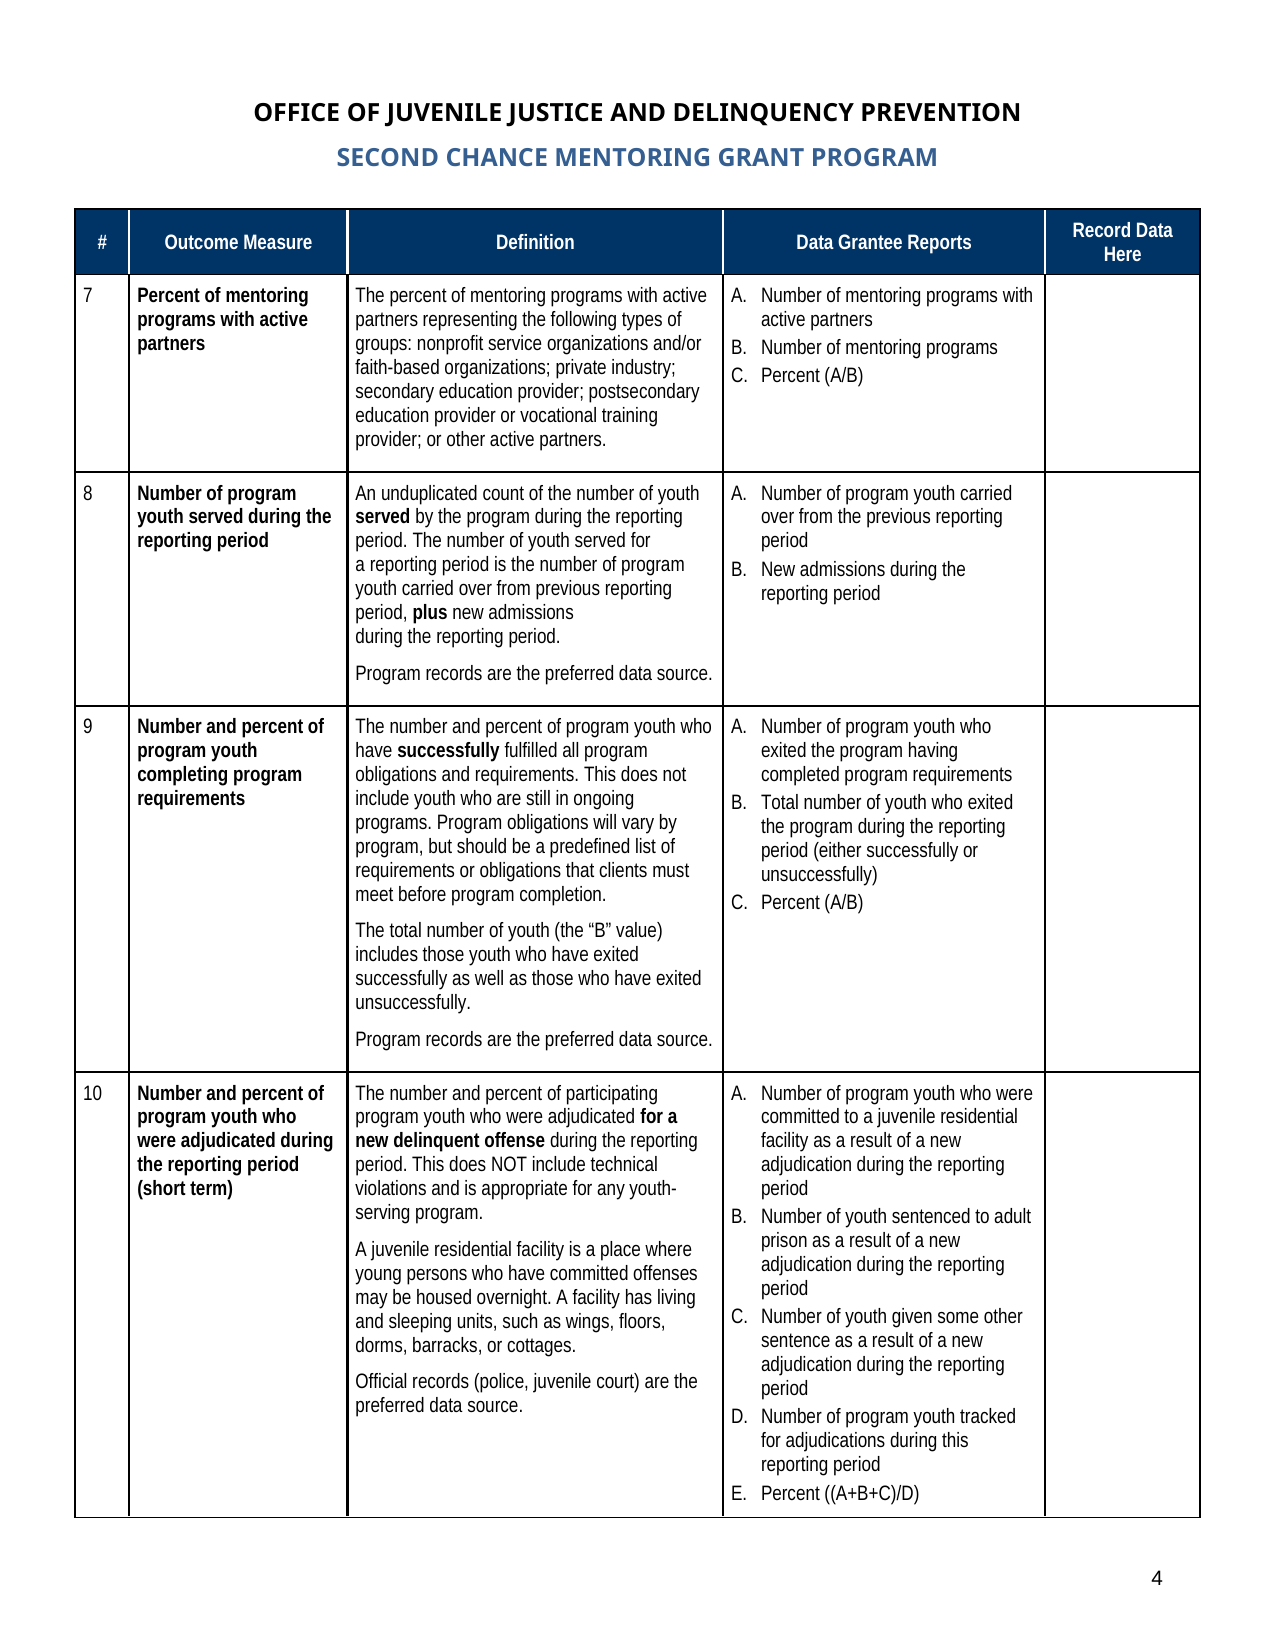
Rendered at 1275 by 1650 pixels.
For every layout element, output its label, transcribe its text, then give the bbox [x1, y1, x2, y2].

table_header Data Grantee Reports [724, 210, 1044, 274]
table_cell Number of program youth who were committed to a juvenile residential facility as a result of a new adjudication during the reporting period Number of youth sentenced to adult prison as a result of a new adjudication during the reporting period Number of youth given some other sentence as a result of a new adjudication during the reporting period Number of program youth tracked for adjudications during this reporting period Percent ((A+B+C)/D) [724, 1073, 1044, 1516]
table_header Record Data Here [1046, 210, 1199, 274]
table_cell Percent of mentoring programs with active partners [130, 275, 346, 471]
table_cell 10 [76, 1073, 128, 1516]
table_cell An unduplicated count of the number of youth served by the program during the reporting period. The number of youth served for a reporting period is the number of program youth carried over from previous reporting period, plus new admissions during the reporting period. Program records are the preferred data source. [349, 473, 722, 705]
table_cell 7 [76, 275, 128, 471]
table_cell Number and percent of program youth completing program requirements [130, 707, 346, 1071]
table_header Definition [349, 210, 722, 274]
table_cell [1046, 275, 1199, 471]
table_cell Number and percent of program youth who were adjudicated during the reporting period (short term) [130, 1073, 346, 1516]
table_cell The number and percent of participating program youth who were adjudicated for a new delinquent offense during the reporting period. This does NOT include technical violations and is appropriate for any youth-serving program. A juvenile residential facility is a place where young persons who have committed offenses may be housed overnight. A facility has living and sleeping units, such as wings, floors, dorms, barracks, or cottages. Official records (police, juvenile court) are the preferred data source. [349, 1073, 722, 1516]
table_cell 8 [76, 473, 128, 705]
table_cell Number of mentoring programs with active partners Number of mentoring programs Percent (A/B) [724, 275, 1044, 471]
table_header Outcome Measure [130, 210, 346, 274]
table_cell The percent of mentoring programs with active partners representing the following types of groups: nonprofit service organizations and/or faith-based organizations; private industry; secondary education provider; postsecondary education provider or vocational training provider; or other active partners. [349, 275, 722, 471]
table_cell Number of program youth who exited the program having completed program requirements Total number of youth who exited the program during the reporting period (either successfully or unsuccessfully) Percent (A/B) [724, 707, 1044, 1071]
table_cell [1046, 707, 1199, 1071]
table_cell 9 [76, 707, 128, 1071]
table_cell Number of program youth served during the reporting period [130, 473, 346, 705]
table_header # [76, 210, 128, 274]
table_cell [1046, 473, 1199, 705]
table_cell [1046, 1073, 1199, 1516]
table_cell Number of program youth carried over from the previous reporting period New admissions during the reporting period [724, 473, 1044, 705]
table_cell The number and percent of program youth who have successfully fulfilled all program obligations and requirements. This does not include youth who are still in ongoing programs. Program obligations will vary by program, but should be a predefined list of requirements or obligations that clients must meet before program completion. The total number of youth (the “B” value) includes those youth who have exited successfully as well as those who have exited unsuccessfully. Program records are the preferred data source. [349, 707, 722, 1071]
